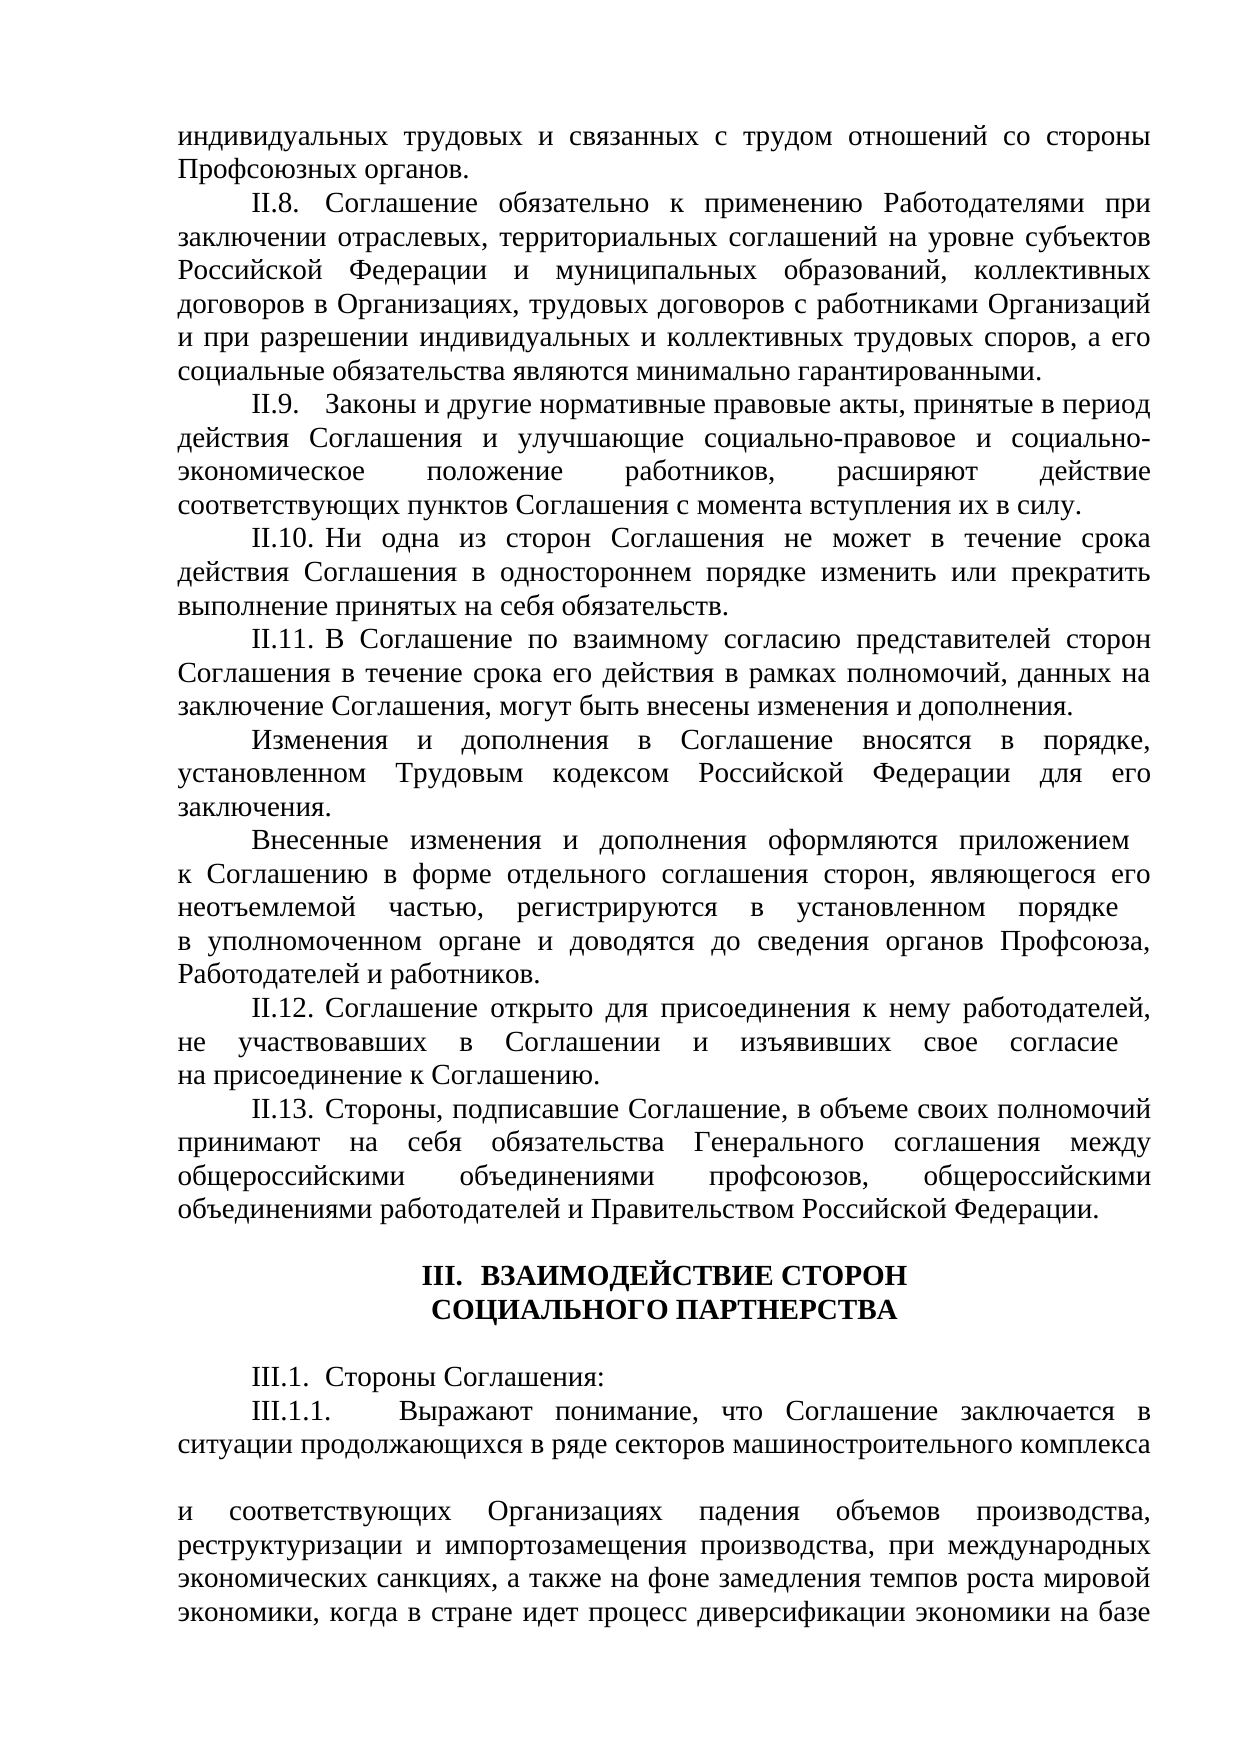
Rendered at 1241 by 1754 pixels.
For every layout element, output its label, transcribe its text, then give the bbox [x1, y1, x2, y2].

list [177, 118, 1152, 185]
list Соглашение открыто для присоединения к нему работодателей, не участвовавших в Соглашении и изъявивших свое согласие на присоединение к Соглашению. [177, 990, 1152, 1091]
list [177, 1393, 1152, 1627]
list ВЗАИМОДЕЙСТВИЕ СТОРОН [177, 1258, 1152, 1292]
list Ни одна из сторон Соглашения не может в течение срока действия Соглашения в одностороннем порядке изменить или прекратить выполнение принятых на себя обязательств. [177, 521, 1152, 621]
list СОЦИАЛЬНОГО ПАРТНЕРСТВА [177, 1292, 1152, 1326]
list Стороны, подписавшие Соглашение, в объеме своих полномочий принимают на себя обязательства Генерального соглашения между общероссийскими объединениями профсоюзов, общероссийскими объединениями работодателей и Правительством Российской Федерации. [177, 1091, 1152, 1225]
list Внесенные изменения и дополнения оформляются приложением к Соглашению в форме отдельного соглашения сторон, являющегося его неотъемлемой частью, регистрируются в установленном порядке в уполномоченном органе и доводятся до сведения органов Профсоюза, Работодателей и работников. [177, 822, 1152, 990]
list Законы и другие нормативные правовые акты, принятые в период действия Соглашения и улучшающие социально-правовое и социально-экономическое положение работников, расширяют действие соответствующих пунктов Соглашения с момента вступления их в силу. [177, 386, 1152, 521]
list В Соглашение по взаимному согласию представителей сторон Соглашения в течение срока его действия в рамках полномочий, данных на заключение Соглашения, могут быть внесены изменения и дополнения. [177, 621, 1152, 722]
list Стороны Соглашения: [177, 1359, 1152, 1393]
list Изменения и дополнения в Соглашение вносятся в порядке, установленном Трудовым кодексом Российской Федерации для его заключения. [177, 722, 1152, 822]
list Соглашение обязательно к применению Работодателями при заключении отраслевых, территориальных соглашений на уровне субъектов Российской Федерации и муниципальных образований, коллективных договоров в Организациях, трудовых договоров с работниками Организаций и при разрешении индивидуальных и коллективных трудовых споров, а его социальные обязательства являются минимально гарантированными. [177, 185, 1152, 386]
